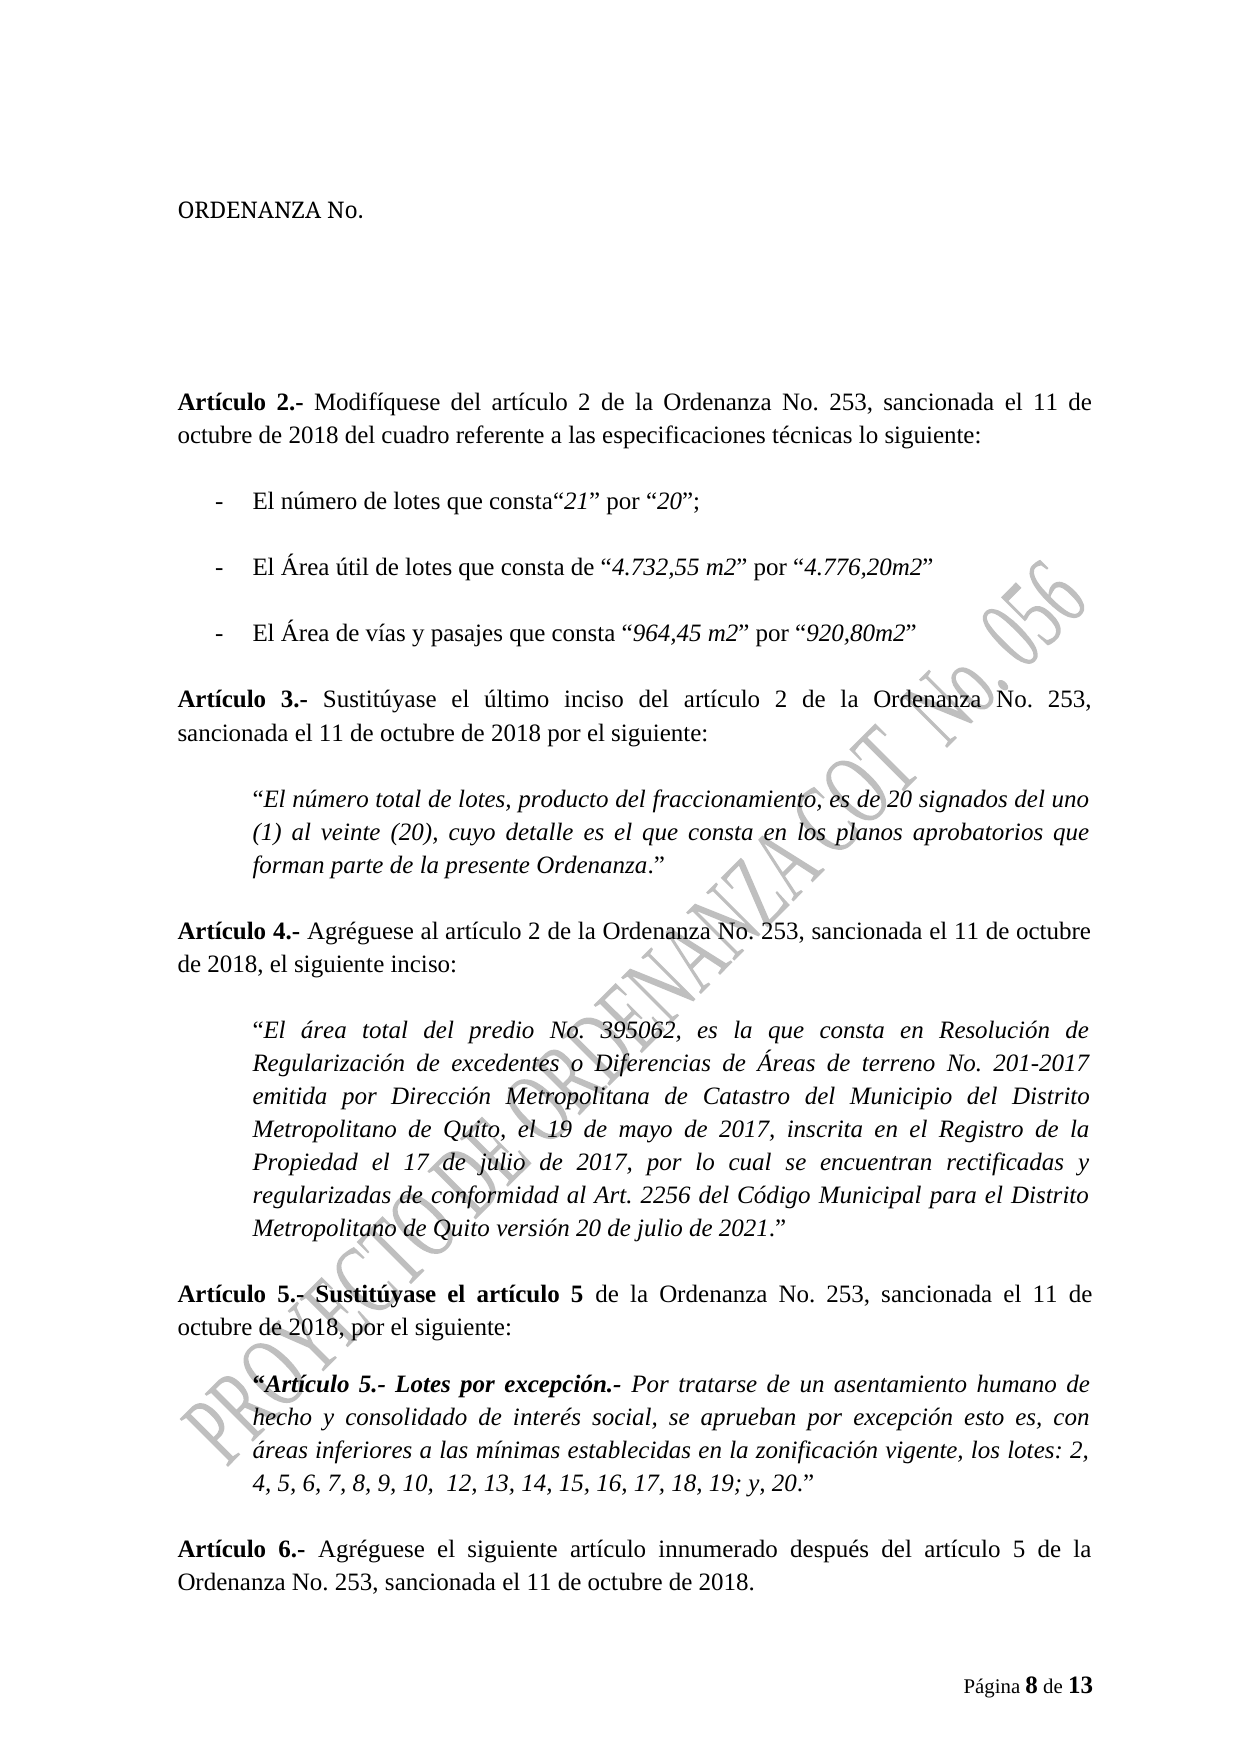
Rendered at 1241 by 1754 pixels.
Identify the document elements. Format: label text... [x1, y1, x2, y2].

text Artículo 6.- Agréguese el siguiente artículo innumerado después del artículo 5 de la Ordenanza No. 253, sancionada el 11 de octubre de 2018. [177, 1534, 1093, 1596]
text “El número total de lotes, producto del fraccionamiento, es de 20 signados del uno (1) al veinte (20), cuyo detalle es el que consta en los planos aprobatorios que forman parte de la presente Ordenanza.” [252, 784, 1093, 878]
text “El área total del predio No. 395062, es la que consta en Resolución de Regularización de excedentes o Diferencias de Áreas de terreno No. 201-2017 emitida por Dirección Metropolitana de Catastro del Municipio del Distrito Metropolitano de Quito, el 19 de mayo de 2017, inscrita en el Registro de la Propiedad el 17 de julio de 2017, por lo cual se encuentran rectificadas y regularizadas de conformidad al Art. 2256 del Código Municipal para el Distrito Metropolitano de Quito versión 20 de julio de 2021.” [252, 1015, 1093, 1242]
list El número de lotes que consta“21” por “20”; [215, 486, 1093, 515]
text Artículo 4.- Agréguese al artículo 2 de la Ordenanza No. 253, sancionada el 11 de octubre de 2018, el siguiente inciso: [177, 916, 1093, 977]
text Artículo 3.- Sustitúyase el último inciso del artículo 2 de la Ordenanza No. 253, sancionada el 11 de octubre de 2018 por el siguiente: [177, 684, 1093, 746]
list El Área útil de lotes que consta de “4.732,55 m2” por “4.776,20m2” [215, 552, 1093, 581]
list El Área de vías y pasajes que consta “964,45 m2” por “920,80m2” [215, 618, 1093, 647]
text Artículo 5.- Sustitúyase el artículo 5 de la Ordenanza No. 253, sancionada el 11 de octubre de 2018, por el siguiente: [177, 1279, 1093, 1341]
text Artículo 2.- Modifíquese del artículo 2 de la Ordenanza No. 253, sancionada el 11 de octubre de 2018 del cuadro referente a las especificaciones técnicas lo siguiente: [177, 387, 1093, 449]
text “Artículo 5.- Lotes por excepción.- Por tratarse de un asentamiento humano de hecho y consolidado de interés social, se aprueban por excepción esto es, con áreas inferiores a las mínimas establecidas en la zonificación vigente, los lotes: 2, 4, 5, 6, 7, 8, 9, 10, 12, 13, 14, 15, 16, 17, 18, 19; y, 20.” [252, 1369, 1093, 1497]
